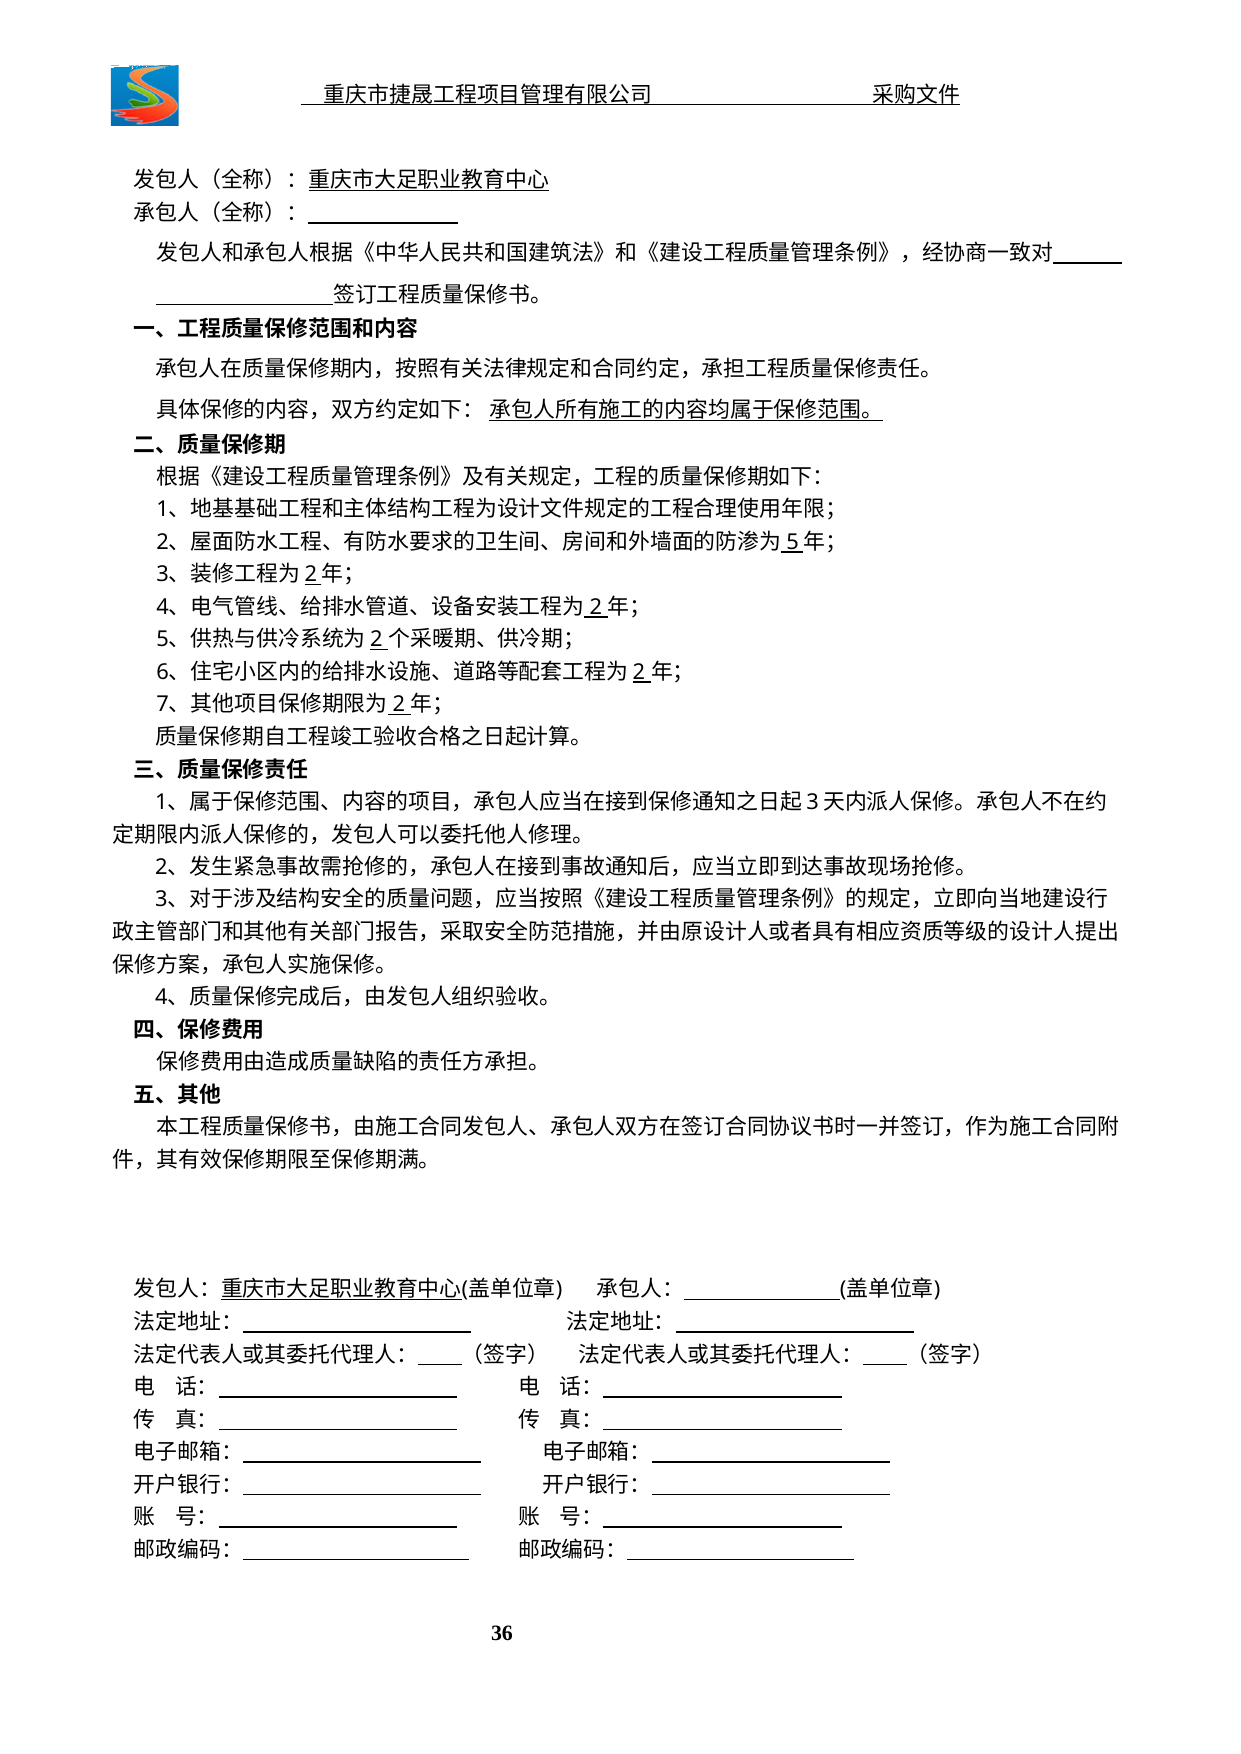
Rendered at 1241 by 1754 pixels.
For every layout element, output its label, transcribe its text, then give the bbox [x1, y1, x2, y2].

text 质量保修期自工程竣工验收合格之日起计算。 [112, 719, 1128, 751]
text 根据《建设工程质量管理条例》及有关规定，工程的质量保修期如下： [112, 459, 1128, 491]
text 7、其他项目保修期限为 2 年； [112, 686, 1128, 719]
text 发包人和承包人根据《中华人民共和国建筑法》和《建设工程质量管理条例》，经协商一致对 [112, 227, 1128, 269]
text 发包人（全称）：重庆市大足职业教育中心 [112, 162, 1128, 194]
text 五、其他 [112, 1076, 1128, 1109]
text 三、质量保修责任 [112, 751, 1128, 784]
text 法定代表人或其委托代理人： （签字） 法定代表人或其委托代理人： （签字） [112, 1336, 1128, 1369]
text 2、屋面防水工程、有防水要求的卫生间、房间和外墙面的防渗为 5年； [112, 524, 1128, 556]
text 一、工程质量保修范围和内容 [112, 310, 1128, 343]
text 承包人在质量保修期内，按照有关法律规定和合同约定，承担工程质量保修责任。 [112, 343, 1128, 384]
text 4、质量保修完成后，由发包人组织验收。 [112, 979, 1128, 1011]
text 3、对于涉及结构安全的质量问题，应当按照《建设工程质量管理条例》的规定，立即向当地建设行政主管部门和其他有关部门报告，采取安全防范措施，并由原设计人或者具有相应资质等级的设计人提出保修方案，承包人实施保修。 [112, 881, 1128, 979]
text 签订工程质量保修书。 [112, 269, 1128, 310]
text 本工程质量保修书，由施工合同发包人、承包人双方在签订合同协议书时一并签订，作为施工合同附件，其有效保修期限至保修期满。 [112, 1109, 1128, 1174]
text 保修费用由造成质量缺陷的责任方承担。 [112, 1044, 1128, 1076]
text 电 话： 电 话： [112, 1369, 1128, 1401]
text 发包人：重庆市大足职业教育中心(盖单位章) 承包人： (盖单位章) [112, 1271, 1128, 1304]
picture [110, 65, 179, 126]
text 电子邮箱： 电子邮箱： [112, 1434, 1128, 1466]
text 5、供热与供冷系统为2 个采暖期、供冷期； [112, 621, 1128, 654]
text 4、电气管线、给排水管道、设备安装工程为 2 年； [112, 589, 1128, 621]
text 法定地址： 法定地址： [112, 1304, 1128, 1336]
text 具体保修的内容，双方约定如下： 承包人所有施工的内容均属于保修范围。 [112, 384, 1128, 426]
text 开户银行： 开户银行： [112, 1466, 1128, 1499]
text 账 号： 账 号： [112, 1499, 1128, 1531]
text 四、保修费用 [112, 1011, 1128, 1044]
text 3、装修工程为2年； [112, 556, 1128, 589]
text 2、发生紧急事故需抢修的，承包人在接到事故通知后，应当立即到达事故现场抢修。 [112, 849, 1128, 881]
text 1、地基基础工程和主体结构工程为设计文件规定的工程合理使用年限； [112, 491, 1128, 524]
text 6、住宅小区内的给排水设施、道路等配套工程为2 年； [112, 654, 1128, 686]
text 承包人（全称）： [112, 194, 1128, 227]
text 传 真： 传 真： [112, 1401, 1128, 1434]
text 二、质量保修期 [112, 426, 1128, 459]
text 1、属于保修范围、内容的项目，承包人应当在接到保修通知之日起3天内派人保修。承包人不在约定期限内派人保修的，发包人可以委托他人修理。 [112, 784, 1128, 849]
text 邮政编码： 邮政编码： [112, 1531, 1128, 1564]
